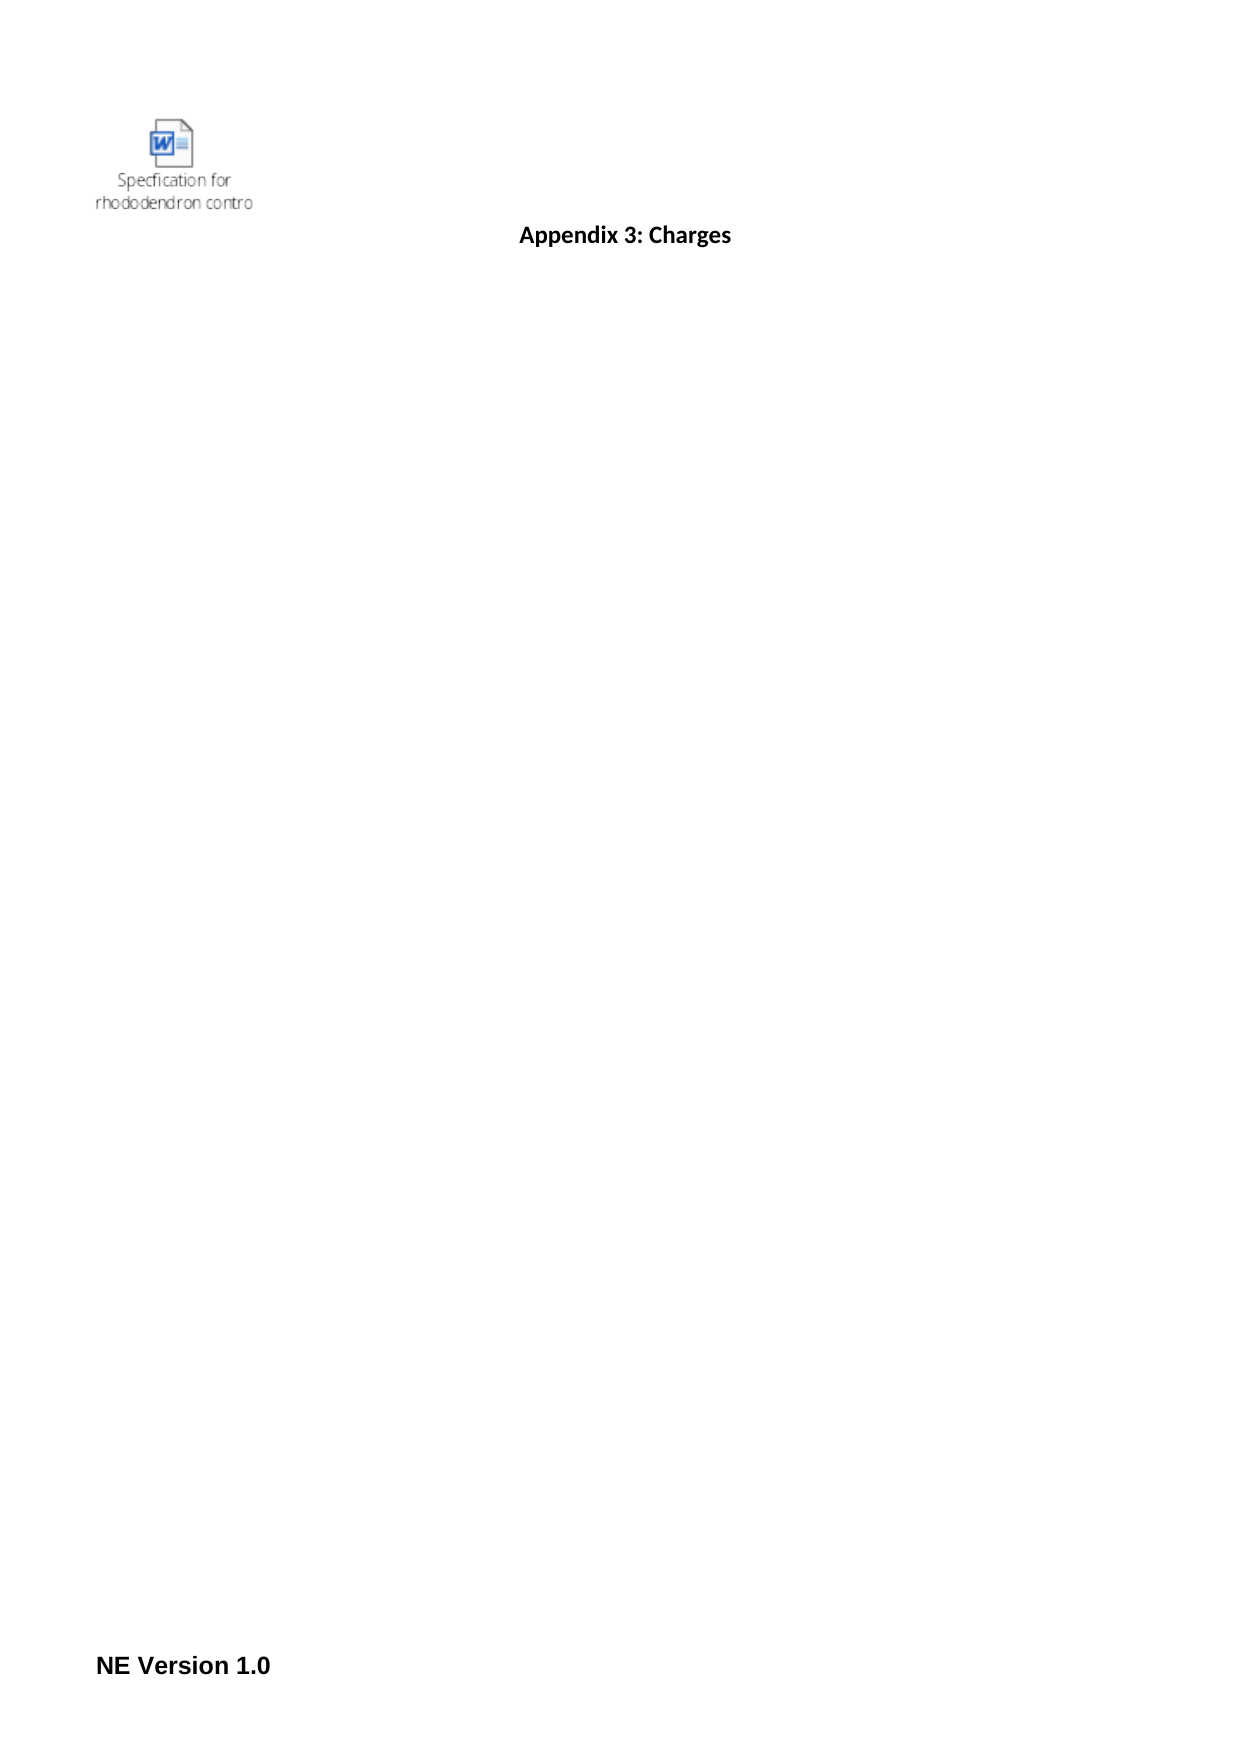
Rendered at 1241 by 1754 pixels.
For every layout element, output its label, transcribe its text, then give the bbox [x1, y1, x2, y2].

text Appendix 3: Charges [96, 219, 1154, 249]
